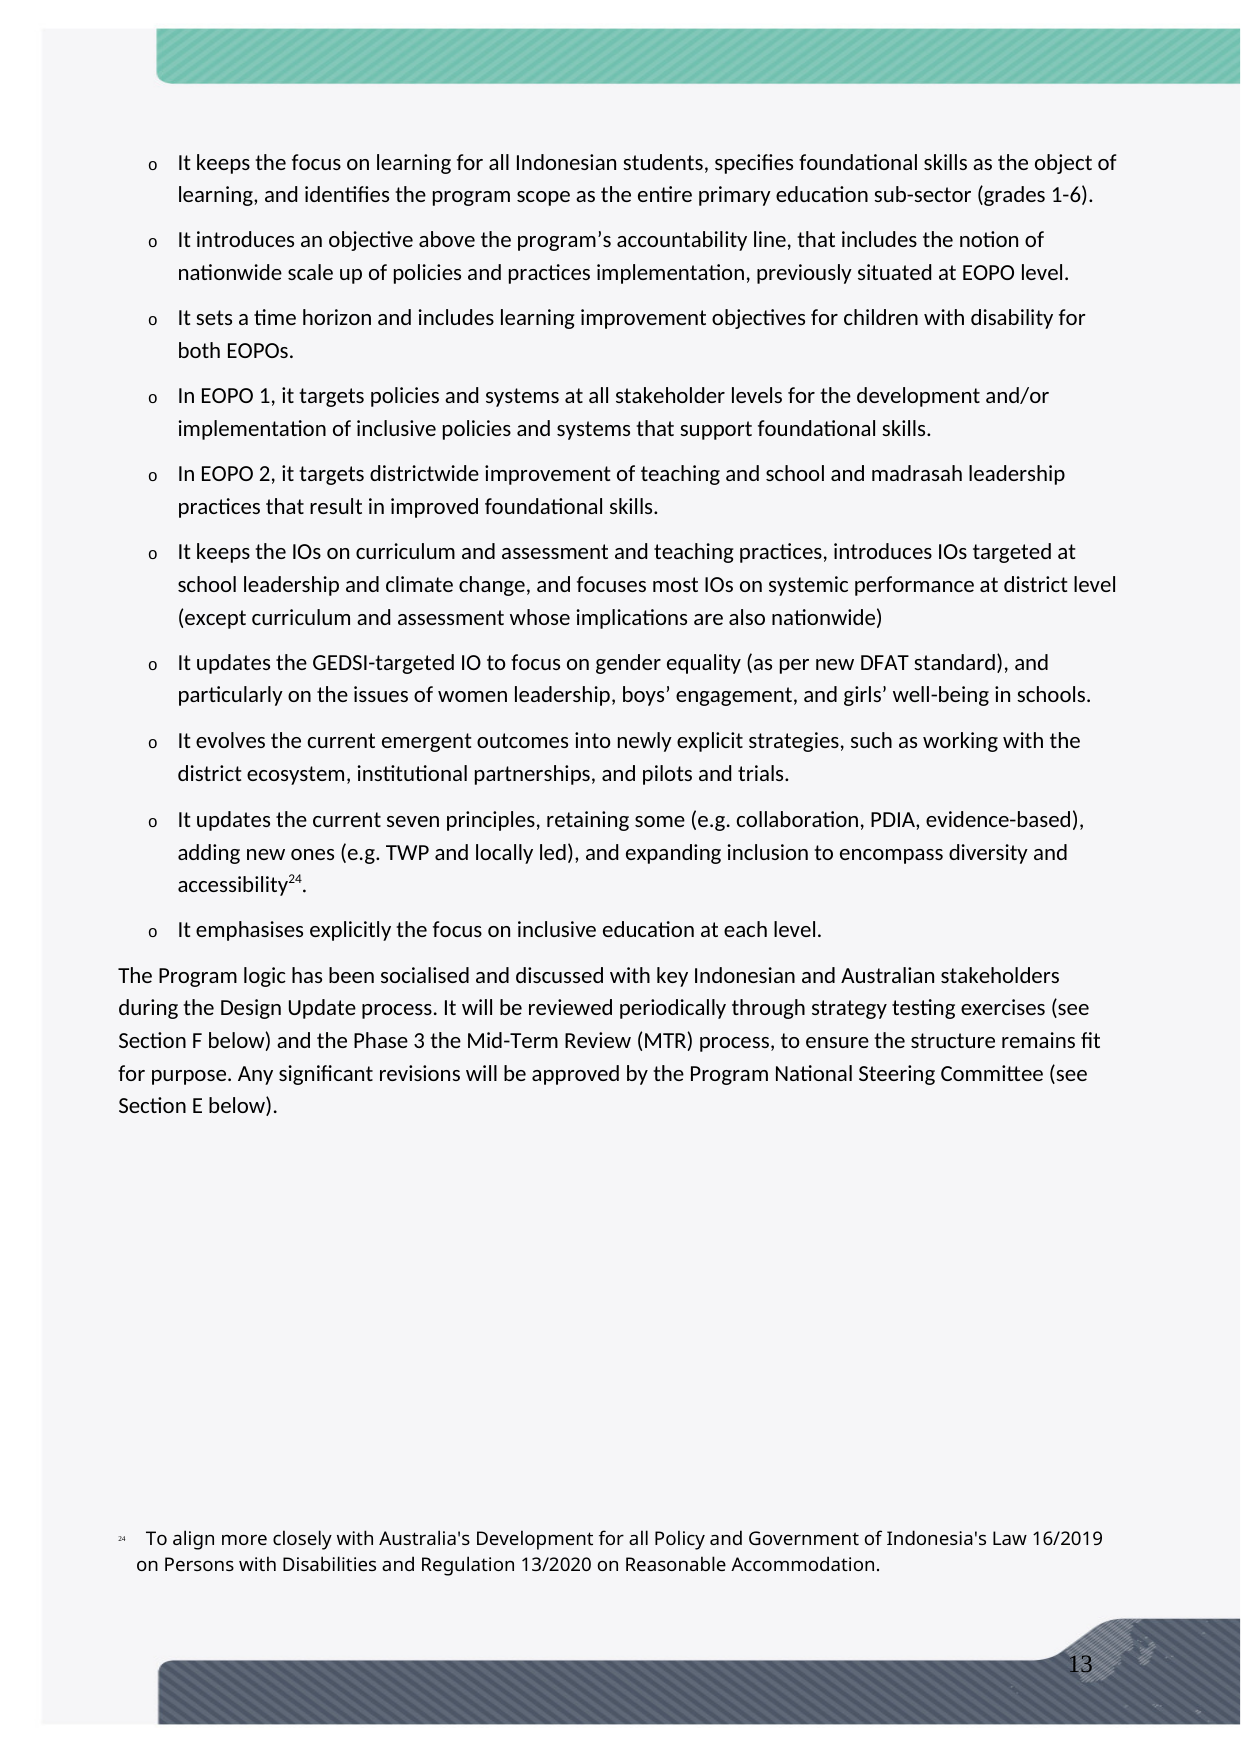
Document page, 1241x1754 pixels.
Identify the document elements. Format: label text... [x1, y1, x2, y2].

list It sets a time horizon and includes learning improvement objectives for children with disability for both EOPOs. [148, 303, 1122, 364]
list It updates the GEDSI-targeted IO to focus on gender equality (as per new DFAT standard), and particularly on the issues of women leadership, boys’ engagement, and girls’ well-being in schools. [148, 648, 1122, 709]
list It keeps the focus on learning for all Indonesian students, specifies foundational skills as the object of learning, and identifies the program scope as the entire primary education sub-sector (grades 1-6). [148, 148, 1122, 208]
list It keeps the IOs on curriculum and assessment and teaching practices, introduces IOs targeted at school leadership and climate change, and focuses most IOs on systemic performance at district level (except curriculum and assessment whose implications are also nationwide) [148, 537, 1122, 631]
list In EOPO 2, it targets districtwide improvement of teaching and school and madrasah leadership practices that result in improved foundational skills. [148, 459, 1122, 520]
text The Program logic has been socialised and discussed with key Indonesian and Australian stakeholders during the Design Update process. It will be reviewed periodically through strategy testing exercises (see Section F below) and the Phase 3 the Mid-Term Review (MTR) process, to ensure the structure remains fit for purpose. Any significant revisions will be approved by the Program National Steering Committee (see Section E below). [118, 961, 1122, 1120]
list In EOPO 1, it targets policies and systems at all stakeholder levels for the development and/or implementation of inclusive policies and systems that support foundational skills. [148, 381, 1122, 442]
picture [2, 0, 1241, 1754]
list It emphasises explicitly the focus on inclusive education at each level. [148, 916, 1122, 944]
list It introduces an objective above the program’s accountability line, that includes the notion of nationwide scale up of policies and practices implementation, previously situated at EOPO level. [148, 226, 1122, 286]
list It evolves the current emergent outcomes into newly explicit strategies, such as working with the district ecosystem, institutional partnerships, and pilots and trials. [148, 726, 1122, 788]
list It updates the current seven principles, retaining some (e.g. collaboration, PDIA, evidence-based), adding new ones (e.g. TWP and locally led), and expanding inclusion to encompass diversity and accessibility. [148, 805, 1122, 898]
